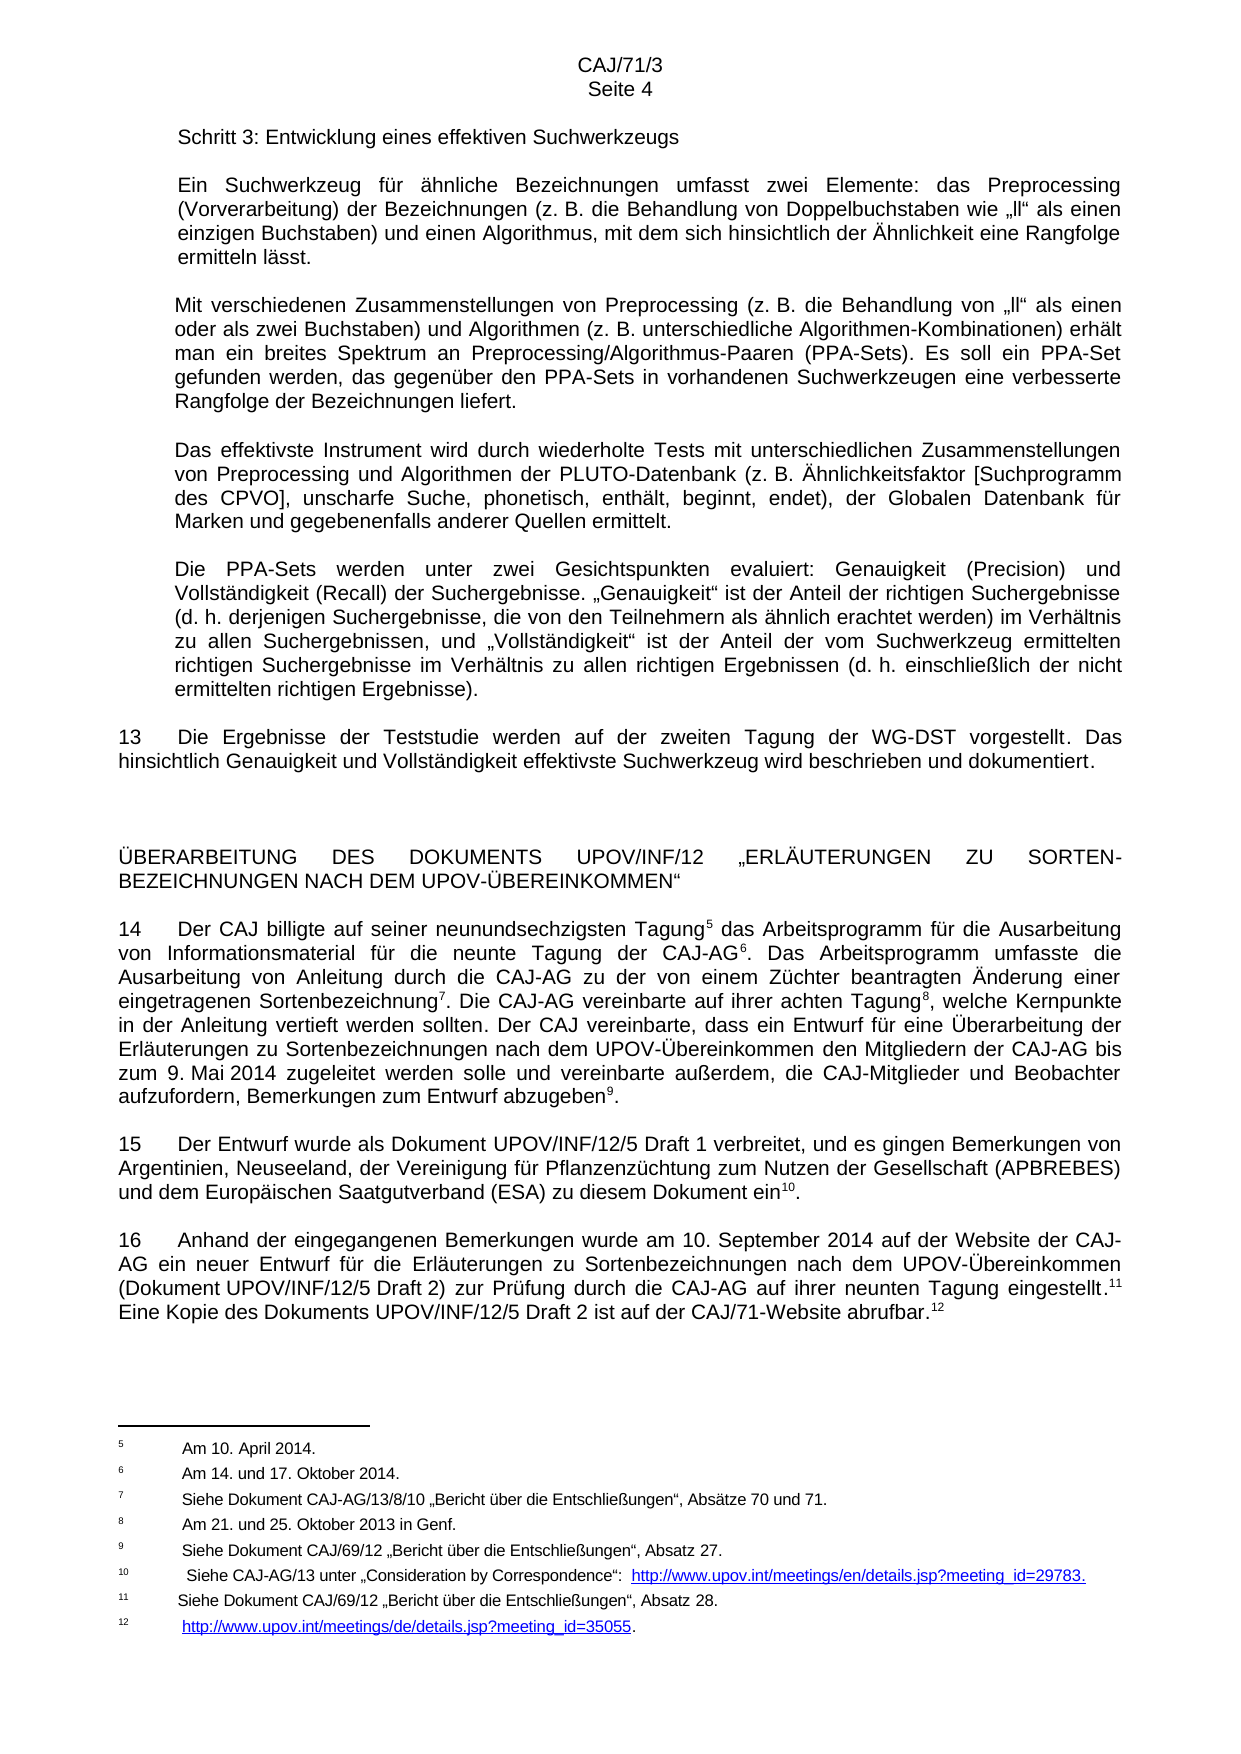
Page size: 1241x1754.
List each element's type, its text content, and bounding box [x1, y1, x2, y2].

text Die PPA-Sets werden unter zwei Gesichtspunkten evaluiert: Genauigkeit (Precision) und Vollständigkeit (Recall) der Suchergebnisse. „Genauigkeit“ ist der Anteil der richtigen Suchergebnisse (d. h. derjenigen Suchergebnisse, die von den Teilnehmern als ähnlich erachtet werden) im Verhältnis zu allen Suchergebnissen, und „Vollständigkeit“ ist der Anteil der vom Suchwerkzeug ermittelten richtigen Suchergebnisse im Verhältnis zu allen richtigen Ergebnissen (d. h. einschließlich der nicht ermittelten richtigen Ergebnisse). [174, 557, 1122, 701]
text Der Entwurf wurde als Dokument UPOV/INF/12/5 Draft 1 verbreitet, und es gingen Bemerkungen von Argentinien, Neuseeland, der Vereinigung für Pflanzenzüchtung zum Nutzen der Gesellschaft (APBREBES) und dem Europäischen Saatgutverband (ESA) zu diesem Dokument ein. [118, 1132, 1122, 1204]
text Schritt 3: Entwicklung eines effektiven Suchwerkzeugs [177, 125, 1122, 149]
text Ein Suchwerkzeug für ähnliche Bezeichnungen umfasst zwei Elemente: das Preprocessing (Vorverarbeitung) der Bezeichnungen (z. B. die Behandlung von Doppelbuchstaben wie „ll“ als einen einzigen Buchstaben) und einen Algorithmus, mit dem sich hinsichtlich der Ähnlichkeit eine Rangfolge ermitteln lässt. [177, 173, 1122, 269]
text Mit verschiedenen Zusammenstellungen von Preprocessing (z. B. die Behandlung von „ll“ als einen oder als zwei Buchstaben) und Algorithmen (z. B. unterschiedliche Algorithmen-Kombinationen) erhält man ein breites Spektrum an Preprocessing/Algorithmus-Paaren (PPA-Sets). Es soll ein PPA-Set gefunden werden, das gegenüber den PPA-Sets in vorhandenen Suchwerkzeugen eine verbesserte Rangfolge der Bezeichnungen liefert. [174, 293, 1122, 412]
text Anhand der eingegangenen Bemerkungen wurde am 10. September 2014 auf der Website der CAJ-AG ein neuer Entwurf für die Erläuterungen zu Sortenbezeichnungen nach dem UPOV-Übereinkommen (Dokument UPOV/INF/12/5 Draft 2) zur Prüfung durch die CAJ-AG auf ihrer neunten Tagung eingestellt. Eine Kopie des Dokuments UPOV/INF/12/5 Draft 2 ist auf der CAJ/71-Website abrufbar. [118, 1228, 1122, 1324]
subtitle Überarbeitung des Dokuments UPOV/INF/12 „Erläuterungen zu Sortenbezeichnungen nach dem UPOV-Übereinkommen“ [118, 845, 1122, 893]
text Das effektivste Instrument wird durch wiederholte Tests mit unterschiedlichen Zusammenstellungen von Preprocessing und Algorithmen der PLUTO-Datenbank (z. B. Ähnlichkeitsfaktor [Suchprogramm des CPVO], unscharfe Suche, phonetisch, enthält, beginnt, endet), der Globalen Datenbank für Marken und gegebenenfalls anderer Quellen ermittelt. [174, 437, 1122, 533]
text Die Ergebnisse der Teststudie werden auf der zweiten Tagung der WG-DST vorgestellt. Das hinsichtlich Genauigkeit und Vollständigkeit effektivste Suchwerkzeug wird beschrieben und dokumentiert. [118, 725, 1122, 773]
text Der CAJ billigte auf seiner neunundsechzigsten Tagung das Arbeitsprogramm für die Ausarbeitung von Informationsmaterial für die neunte Tagung der CAJ-AG. Das Arbeitsprogramm umfasste die Ausarbeitung von Anleitung durch die CAJ-AG zu der von einem Züchter beantragten Änderung einer eingetragenen Sortenbezeichnung. Die CAJ-AG vereinbarte auf ihrer achten Tagung, welche Kernpunkte in der Anleitung vertieft werden sollten. Der CAJ vereinbarte, dass ein Entwurf für eine Überarbeitung der Erläuterungen zu Sortenbezeichnungen nach dem UPOV-Übereinkommen den Mitgliedern der CAJ-AG bis zum 9. Mai 2014 zugeleitet werden solle und vereinbarte außerdem, die CAJ-Mitglieder und Beobachter aufzufordern, Bemerkungen zum Entwurf abzugeben. [118, 917, 1122, 1108]
